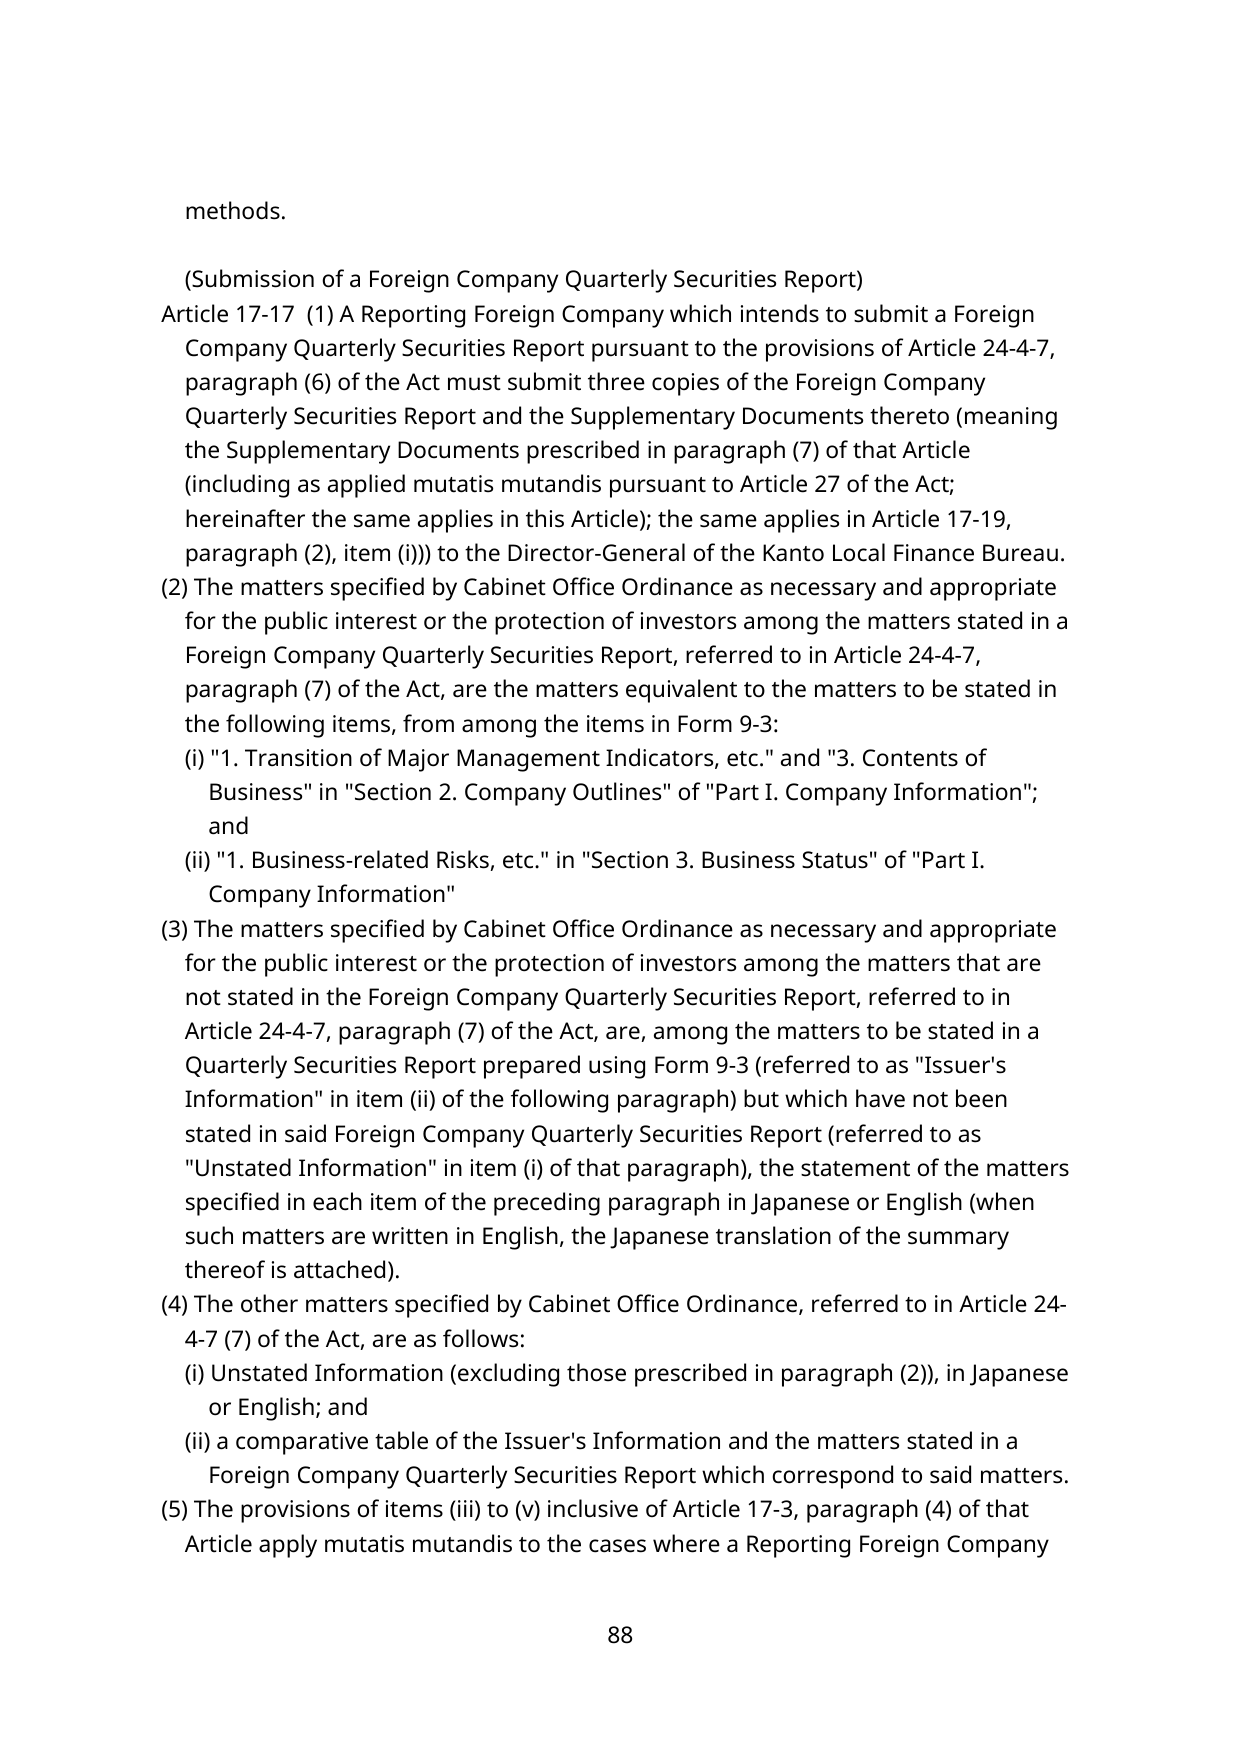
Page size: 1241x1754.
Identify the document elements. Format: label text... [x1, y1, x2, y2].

text (2) The matters specified by Cabinet Office Ordinance as necessary and appropriate for the public interest or the protection of investors among the matters stated in a Foreign Company Quarterly Securities Report, referred to in Article 24-4-7, paragraph (7) of the Act, are the matters equivalent to the matters to be stated in the following items, from among the items in Form 9-3: [161, 569, 1079, 740]
text (ii) a comparative table of the Issuer's Information and the matters stated in a Foreign Company Quarterly Securities Report which correspond to said matters. [184, 1424, 1079, 1492]
text (ii) "1. Business-related Risks, etc." in "Section 3. Business Status" of "Part I. Company Information" [184, 843, 1079, 911]
text (Submission of a Foreign Company Quarterly Securities Report) [184, 262, 1079, 296]
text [161, 194, 1079, 228]
text Article 17-17 (1) A Reporting Foreign Company which intends to submit a Foreign Company Quarterly Securities Report pursuant to the provisions of Article 24-4-7, paragraph (6) of the Act must submit three copies of the Foreign Company Quarterly Securities Report and the Supplementary Documents thereto (meaning the Supplementary Documents prescribed in paragraph (7) of that Article (including as applied mutatis mutandis pursuant to Article 27 of the Act; hereinafter the same applies in this Article); the same applies in Article 17-19, paragraph (2), item (i))) to the Director-General of the Kanto Local Finance Bureau. [161, 296, 1079, 569]
text (i) "1. Transition of Major Management Indicators, etc." and "3. Contents of Business" in "Section 2. Company Outlines" of "Part I. Company Information"; and [184, 740, 1079, 843]
text (4) The other matters specified by Cabinet Office Ordinance, referred to in Article 24-4-7 (7) of the Act, are as follows: [161, 1287, 1079, 1355]
text (3) The matters specified by Cabinet Office Ordinance as necessary and appropriate for the public interest or the protection of investors among the matters that are not stated in the Foreign Company Quarterly Securities Report, referred to in Article 24-4-7, paragraph (7) of the Act, are, among the matters to be stated in a Quarterly Securities Report prepared using Form 9-3 (referred to as "Issuer's Information" in item (ii) of the following paragraph) but which have not been stated in said Foreign Company Quarterly Securities Report (referred to as "Unstated Information" in item (i) of that paragraph), the statement of the matters specified in each item of the preceding paragraph in Japanese or English (when such matters are written in English, the Japanese translation of the summary thereof is attached). [161, 911, 1079, 1287]
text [161, 1492, 1079, 1560]
text (i) Unstated Information (excluding those prescribed in paragraph (2)), in Japanese or English; and [184, 1355, 1079, 1424]
